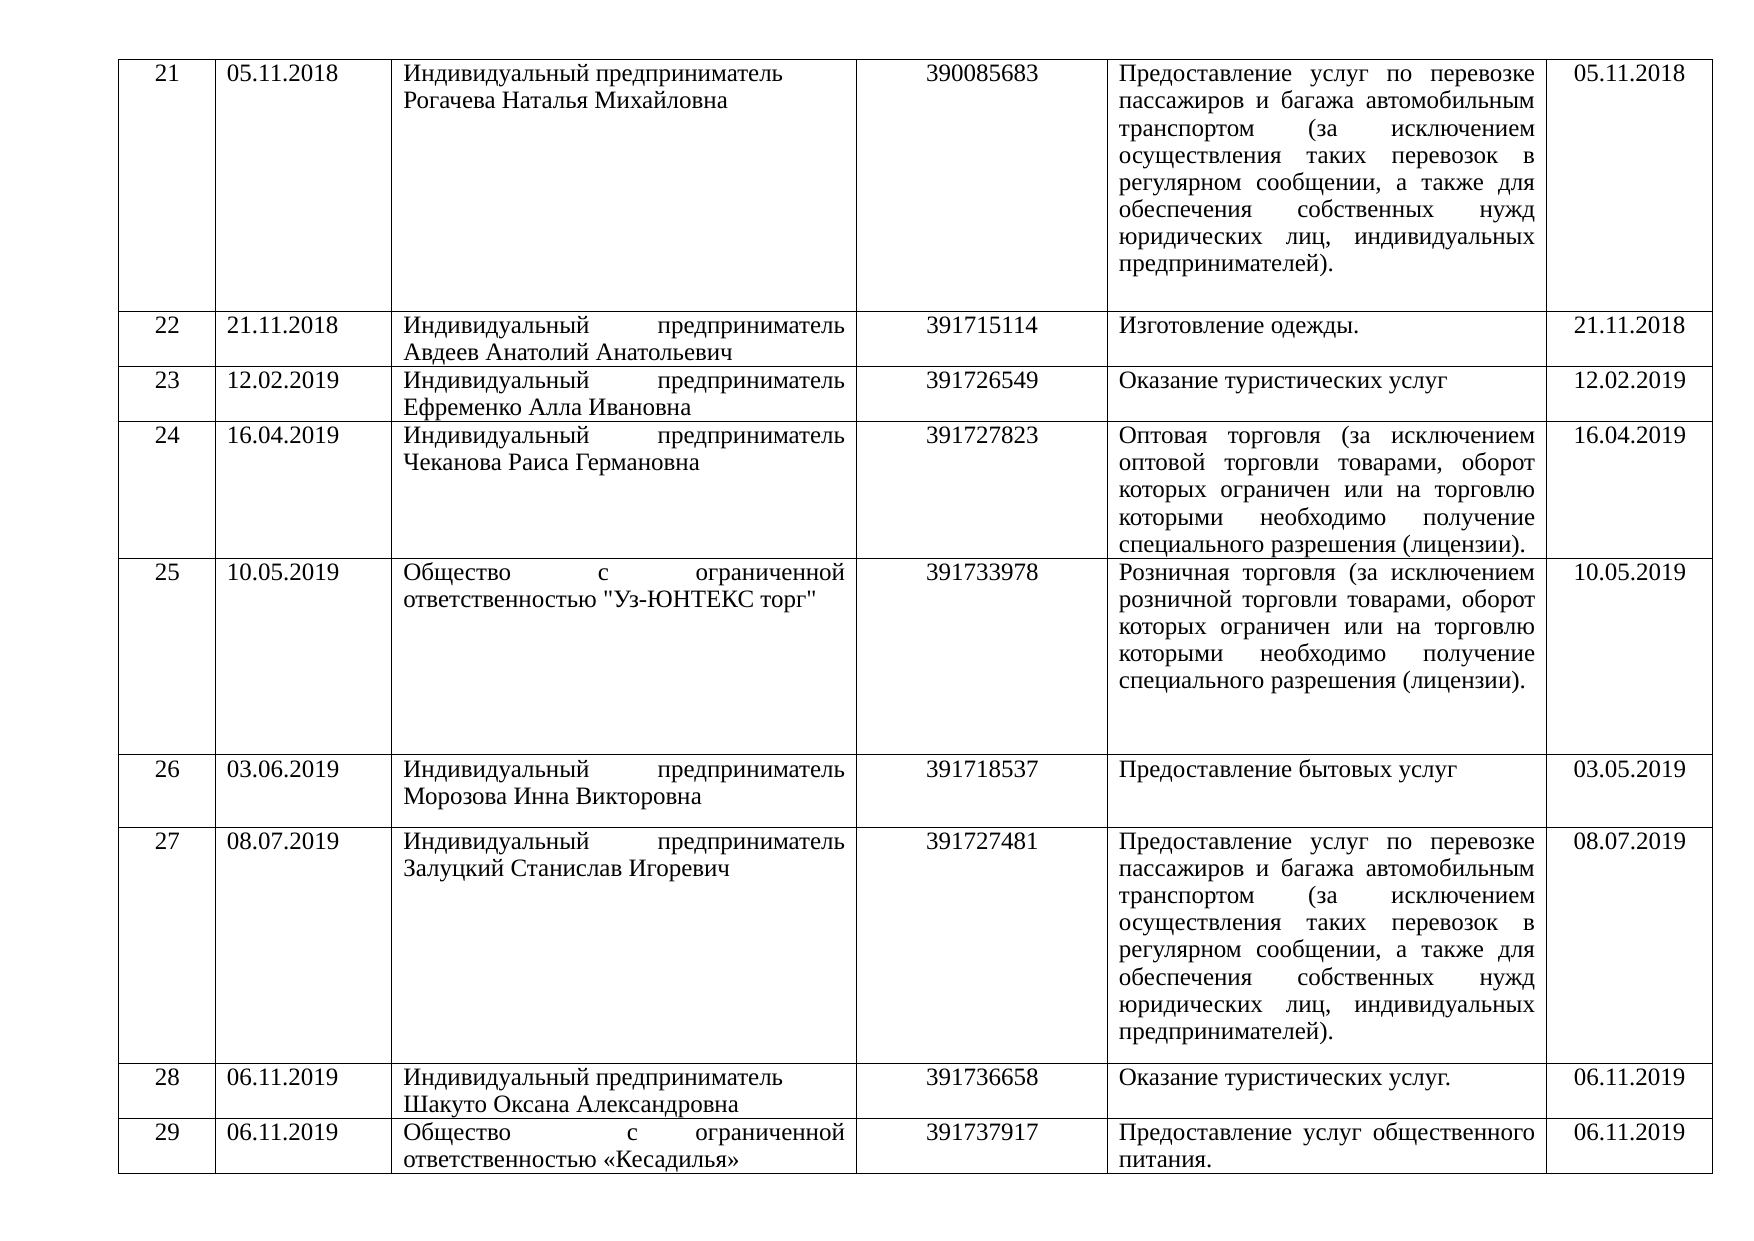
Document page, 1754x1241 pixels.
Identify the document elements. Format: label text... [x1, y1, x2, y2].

table_cell Предоставление услуг по перевозке пассажиров и багажа автомобильным транспортом (за исключением осуществления таких перевозок в регулярном сообщении, а также для обеспечения собственных нужд юридических лиц, индивидуальных предпринимателей). [1108, 828, 1546, 1063]
table_cell 03.06.2019 [216, 755, 391, 827]
table_cell Оказание туристических услуг. [1108, 1064, 1546, 1118]
table_cell 16.04.2019 [1547, 422, 1712, 557]
table_cell Розничная торговля (за исключением розничной торговли товарами, оборот которых ограничен или на торговлю которыми необходимо получение специального разрешения (лицензии). [1108, 559, 1546, 754]
table_cell Предоставление бытовых услуг [1108, 755, 1546, 827]
table_cell Оптовая торговля (за исключением оптовой торговли товарами, оборот которых ограничен или на торговлю которыми необходимо получение специального разрешения (лицензии). [1108, 422, 1546, 557]
table_cell 16.04.2019 [216, 422, 391, 557]
table_cell 27 [119, 828, 215, 1063]
table_cell 391715114 [857, 312, 1107, 366]
table_cell 05.11.2018 [216, 60, 391, 311]
table_cell Индивидуальный предприниматель Морозова Инна Викторовна [392, 755, 856, 827]
table_cell 23 [119, 367, 215, 421]
table_cell 29 [119, 1119, 215, 1173]
table_cell 25 [119, 559, 215, 754]
table_cell Предоставление услуг общественного питания. [1108, 1119, 1546, 1173]
table_cell 24 [119, 422, 215, 557]
table_cell Общество с ограниченной ответственностью «Кесадилья» [392, 1119, 856, 1173]
table_cell Общество с ограниченной ответственностью "Уз-ЮНТЕКС торг" [392, 559, 856, 754]
table_cell 391727823 [857, 422, 1107, 557]
table_cell 26 [119, 755, 215, 827]
table_cell Индивидуальный предприниматель Рогачева Наталья Михайловна [392, 60, 856, 311]
table_cell Индивидуальный предприниматель Залуцкий Станислав Игоревич [392, 828, 856, 1063]
table_cell 06.11.2019 [1547, 1119, 1712, 1173]
table_cell 12.02.2019 [1547, 367, 1712, 421]
table_cell 08.07.2019 [1547, 828, 1712, 1063]
table_cell 06.11.2019 [216, 1119, 391, 1173]
table_cell 21 [119, 60, 215, 311]
table_cell 390085683 [857, 60, 1107, 311]
table_cell Индивидуальный предприниматель Ефременко Алла Ивановна [392, 367, 856, 421]
table_cell 22 [119, 312, 215, 366]
table_cell 28 [119, 1064, 215, 1118]
table_cell 10.05.2019 [1547, 559, 1712, 754]
table_cell 05.11.2018 [1547, 60, 1712, 311]
table_cell 391736658 [857, 1064, 1107, 1118]
table_cell 391727481 [857, 828, 1107, 1063]
table_cell Изготовление одежды. [1108, 312, 1546, 366]
table_cell 21.11.2018 [216, 312, 391, 366]
table_cell Индивидуальный предприниматель Шакуто Оксана Александровна [392, 1064, 856, 1118]
table_cell 06.11.2019 [216, 1064, 391, 1118]
table_cell 391733978 [857, 559, 1107, 754]
table_cell Предоставление услуг по перевозке пассажиров и багажа автомобильным транспортом (за исключением осуществления таких перевозок в регулярном сообщении, а также для обеспечения собственных нужд юридических лиц, индивидуальных предпринимателей). [1108, 60, 1546, 311]
table_cell Индивидуальный предприниматель Чеканова Раиса Германовна [392, 422, 856, 557]
table_cell 10.05.2019 [216, 559, 391, 754]
table_cell Оказание туристических услуг [1108, 367, 1546, 421]
table_cell 391718537 [857, 755, 1107, 827]
table_cell 391726549 [857, 367, 1107, 421]
table_cell 391737917 [857, 1119, 1107, 1173]
table_cell 06.11.2019 [1547, 1064, 1712, 1118]
table_cell 08.07.2019 [216, 828, 391, 1063]
table_cell 03.05.2019 [1547, 755, 1712, 827]
table_cell 21.11.2018 [1547, 312, 1712, 366]
table_cell Индивидуальный предприниматель Авдеев Анатолий Анатольевич [392, 312, 856, 366]
table_cell 12.02.2019 [216, 367, 391, 421]
